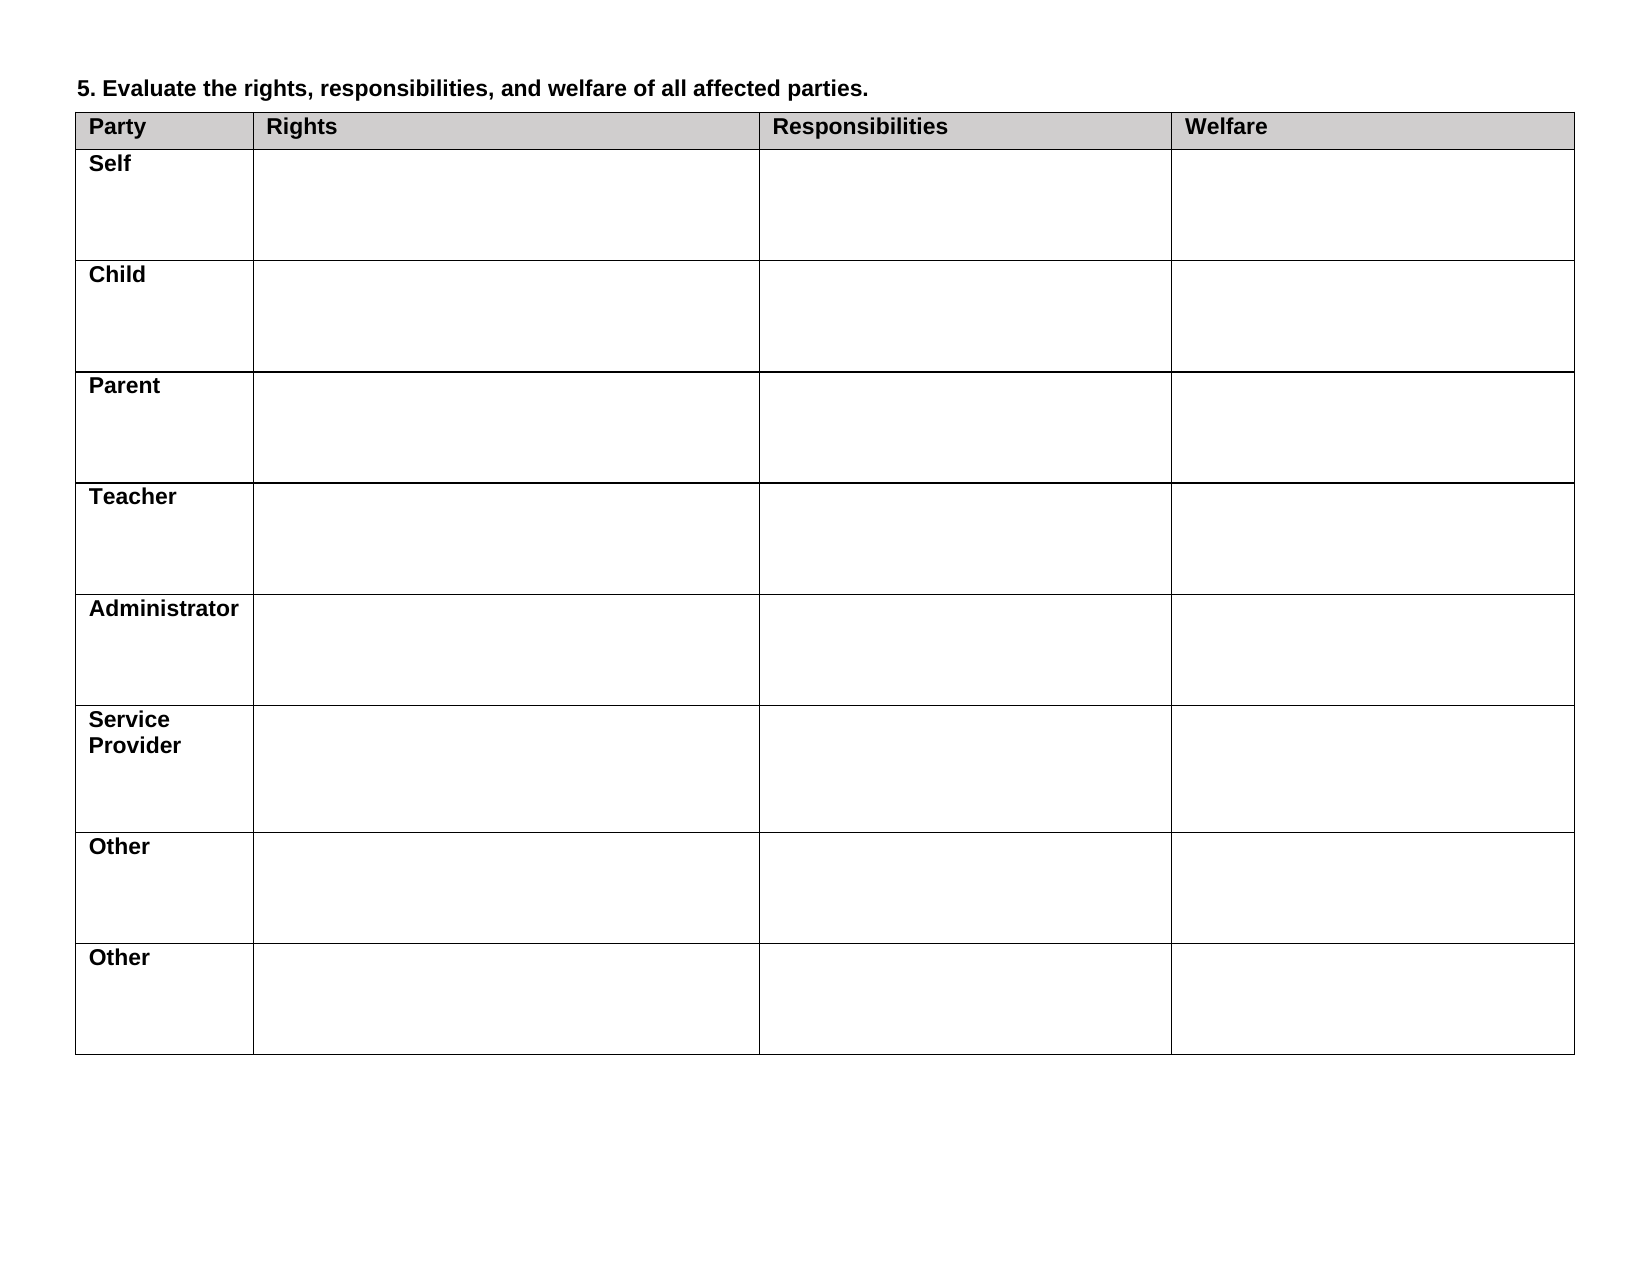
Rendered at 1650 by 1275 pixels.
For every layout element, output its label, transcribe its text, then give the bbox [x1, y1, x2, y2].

table_cell [760, 373, 1171, 482]
table_cell [254, 595, 759, 704]
table_cell [760, 261, 1171, 371]
table_cell [1172, 261, 1574, 371]
table_cell [254, 150, 759, 260]
table_cell Self [76, 150, 253, 260]
table_cell [1172, 484, 1574, 593]
table_cell [760, 706, 1171, 832]
table_cell [1172, 595, 1574, 704]
table_cell [254, 484, 759, 593]
table_cell [1172, 150, 1574, 260]
table_cell [254, 944, 759, 1054]
table_cell Child [76, 261, 253, 371]
table_cell [1172, 706, 1574, 832]
table_cell [760, 484, 1171, 593]
table_cell Teacher [76, 484, 253, 593]
table_cell [254, 706, 759, 832]
table_header Welfare [1172, 113, 1574, 149]
table_header Party [76, 113, 253, 149]
table_cell [760, 833, 1171, 943]
text 5. Evaluate the rights, responsibilities, and welfare of all affected parties. [77, 75, 1575, 101]
table_cell [254, 833, 759, 943]
table_cell [1172, 944, 1574, 1054]
table_cell [254, 373, 759, 482]
table_cell Administrator [76, 595, 253, 704]
table_header Rights [254, 113, 759, 149]
table_cell Other [76, 944, 253, 1054]
table_cell [1172, 833, 1574, 943]
table_cell [1172, 373, 1574, 482]
table_cell [760, 150, 1171, 260]
table_cell Other [76, 833, 253, 943]
table_cell [254, 261, 759, 371]
table_cell [760, 944, 1171, 1054]
table_cell Parent [76, 373, 253, 482]
table_header Responsibilities [760, 113, 1171, 149]
table_cell Service Provider [76, 706, 253, 832]
table_cell [760, 595, 1171, 704]
